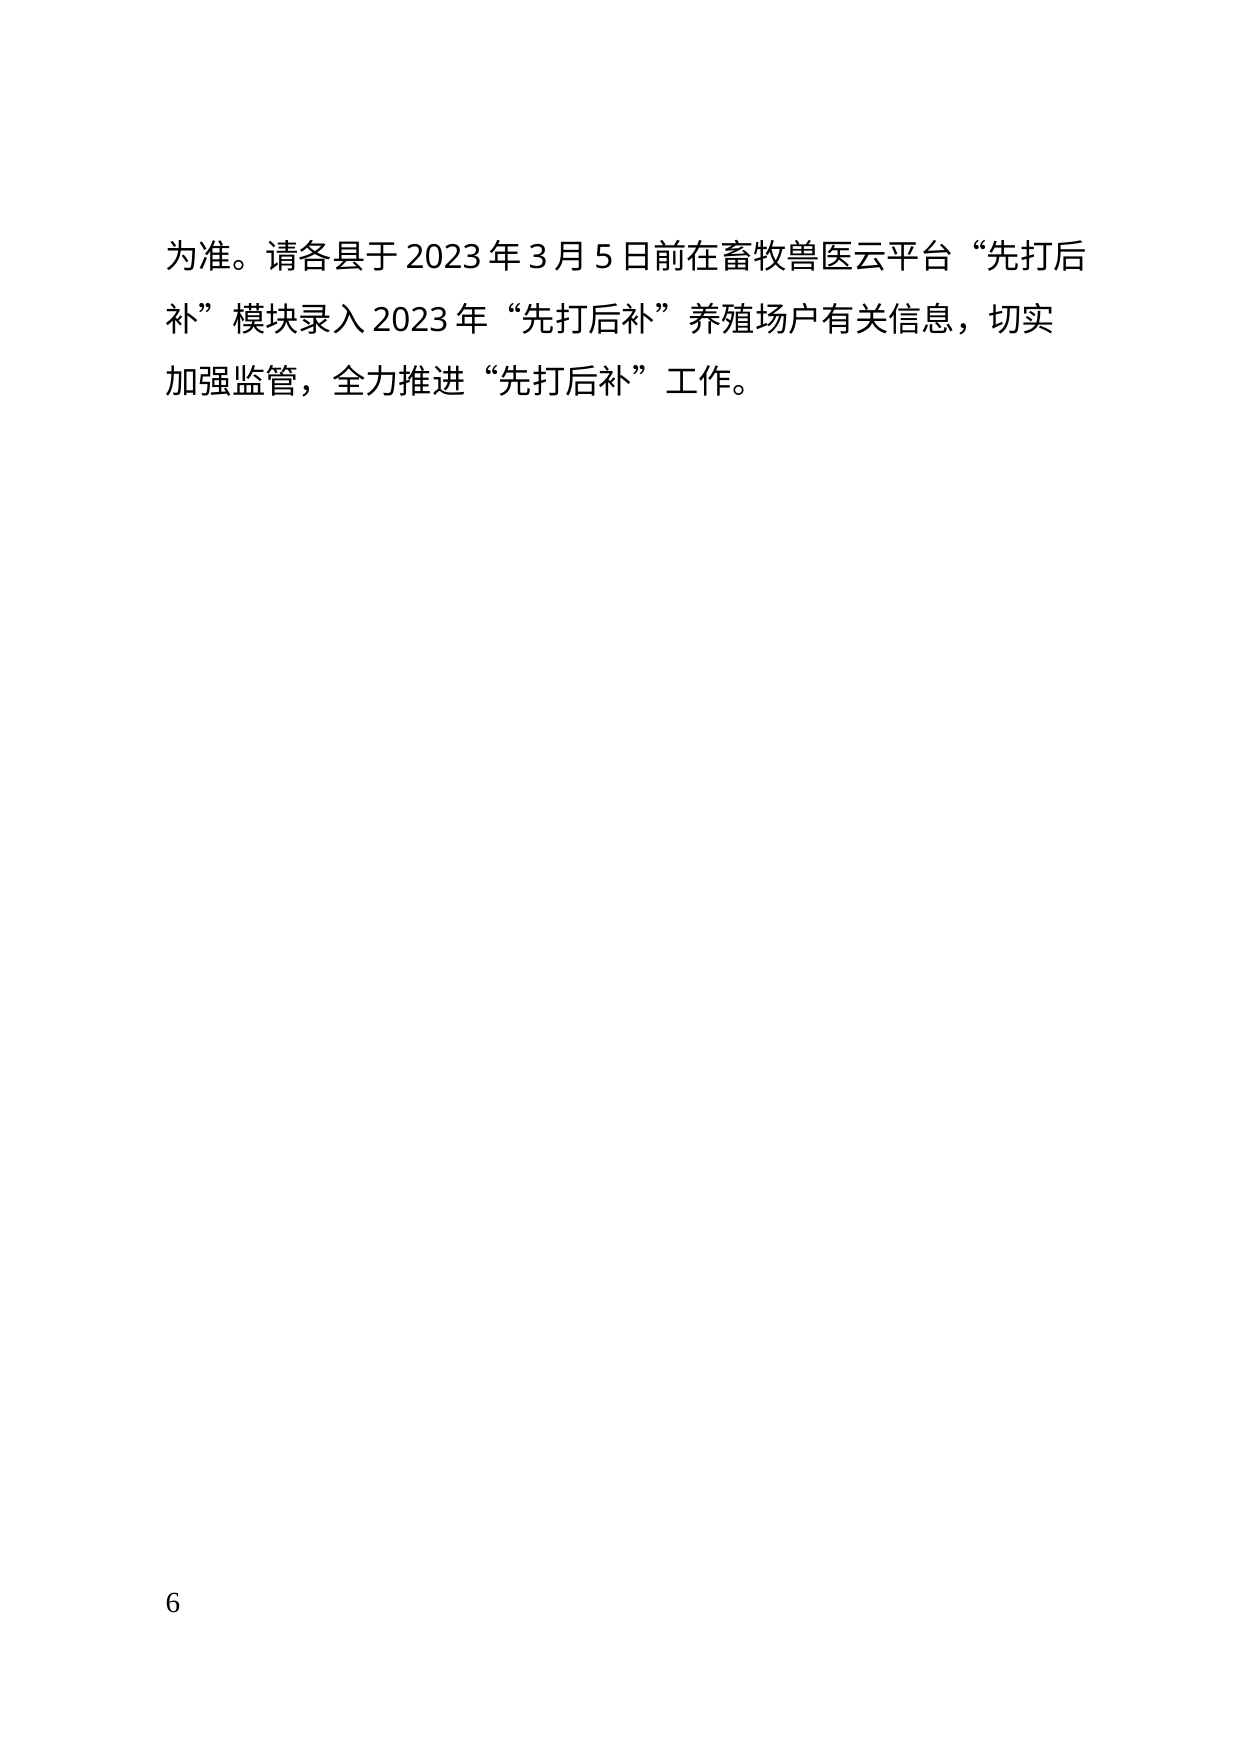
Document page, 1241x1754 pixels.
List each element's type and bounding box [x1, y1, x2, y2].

text [165, 218, 1087, 406]
